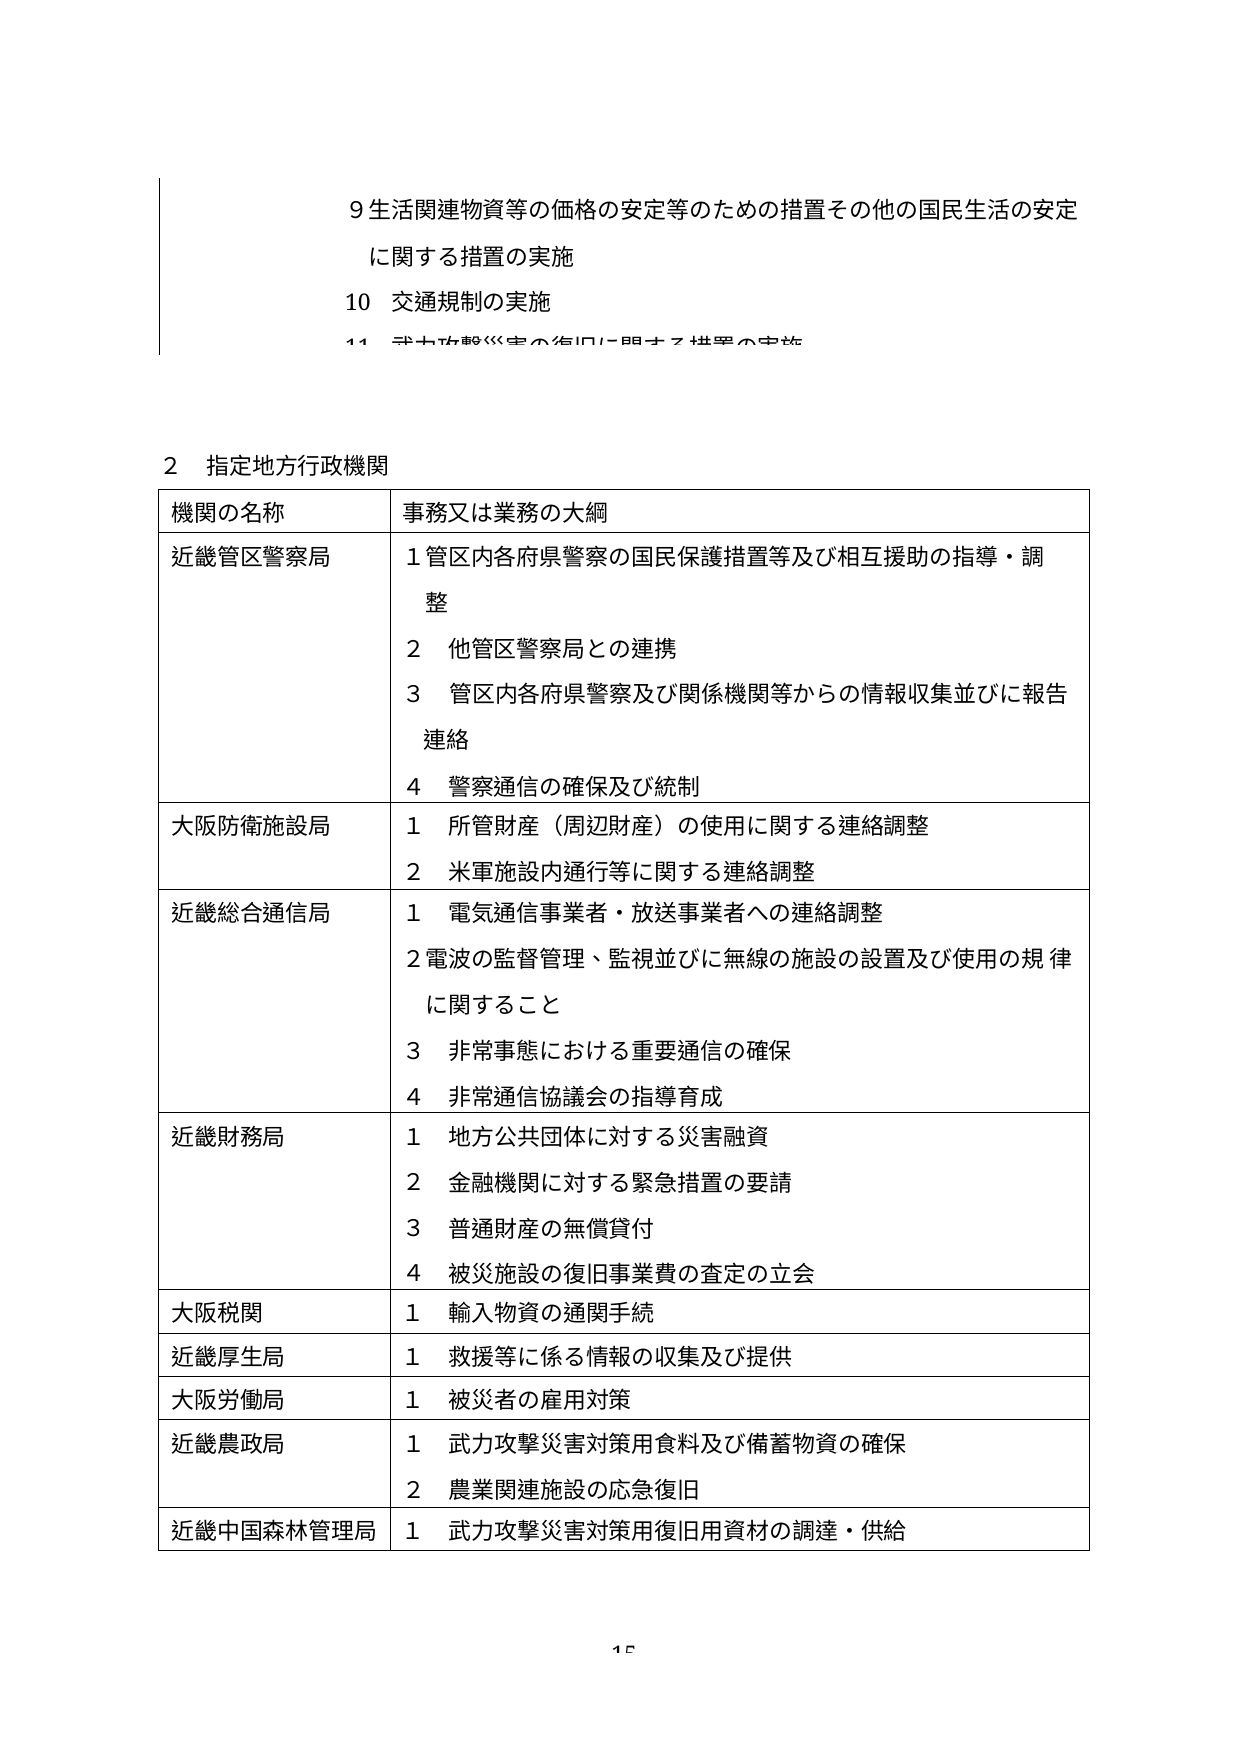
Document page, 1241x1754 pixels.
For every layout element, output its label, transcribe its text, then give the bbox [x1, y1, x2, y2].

table_cell 輸入物資の通関手続 [436, 1290, 1089, 1332]
table_cell 近畿総合通信局 [159, 890, 390, 1112]
table_cell 大阪税関 [159, 1290, 390, 1332]
table_cell １ ２ ３ ４ [391, 1113, 436, 1288]
table_cell 近畿農政局 [159, 1420, 390, 1507]
table_cell 近畿管区警察局 [159, 533, 390, 802]
table_cell 武力攻撃災害対策用食料及び備蓄物資の確保 農業関連施設の応急復旧 [436, 1420, 1089, 1507]
table_header 機関の名称 [159, 490, 390, 532]
table_cell １ 電気通信事業者・放送事業者への連絡調整 ２ 電波の監督管理、監視並びに無線の施設の設置及び使用の規 律に関すること ３ 非常事態における重要通信の確保 ４ 非常通信協議会の指導育成 [391, 890, 1089, 1112]
table_cell 大阪労働局 [159, 1377, 390, 1419]
text ２ 指定地方行政機関 [159, 450, 1117, 481]
table_cell 近畿中国森林管理局 [159, 1508, 390, 1550]
table_cell １ [391, 1377, 436, 1419]
table_cell 地方公共団体に対する災害融資 金融機関に対する緊急措置の要請普通財産の無償貸付 被災施設の復旧事業費の査定の立会 [436, 1113, 1089, 1288]
table_cell 近畿財務局 [159, 1113, 390, 1288]
table_cell 近畿厚生局 [159, 1334, 390, 1376]
table_cell １ [391, 1334, 436, 1376]
table_cell 救援等に係る情報の収集及び提供 [436, 1334, 1089, 1376]
table_header 事務又は業務の大綱 [391, 490, 1089, 532]
table_cell １ [391, 1508, 436, 1550]
table_cell １ ２ [391, 1420, 436, 1507]
table_cell １ ２ [391, 803, 436, 888]
table_cell 武力攻撃災害対策用復旧用資材の調達・供給 [436, 1508, 1089, 1550]
table_cell 所管財産（周辺財産）の使用に関する連絡調整 米軍施設内通行等に関する連絡調整 [436, 803, 1089, 888]
table_cell 被災者の雇用対策 [436, 1377, 1089, 1419]
table_cell １ 管区内各府県警察の国民保護措置等及び相互援助の指導・調 整 ２ 他管区警察局との連携 ３ 管区内各府県警察及び関係機関等からの情報収集並びに報告連絡 ４ 警察通信の確保及び統制 [391, 533, 1089, 802]
table_cell １ [391, 1290, 436, 1332]
table_cell 大阪防衛施設局 [159, 803, 390, 888]
